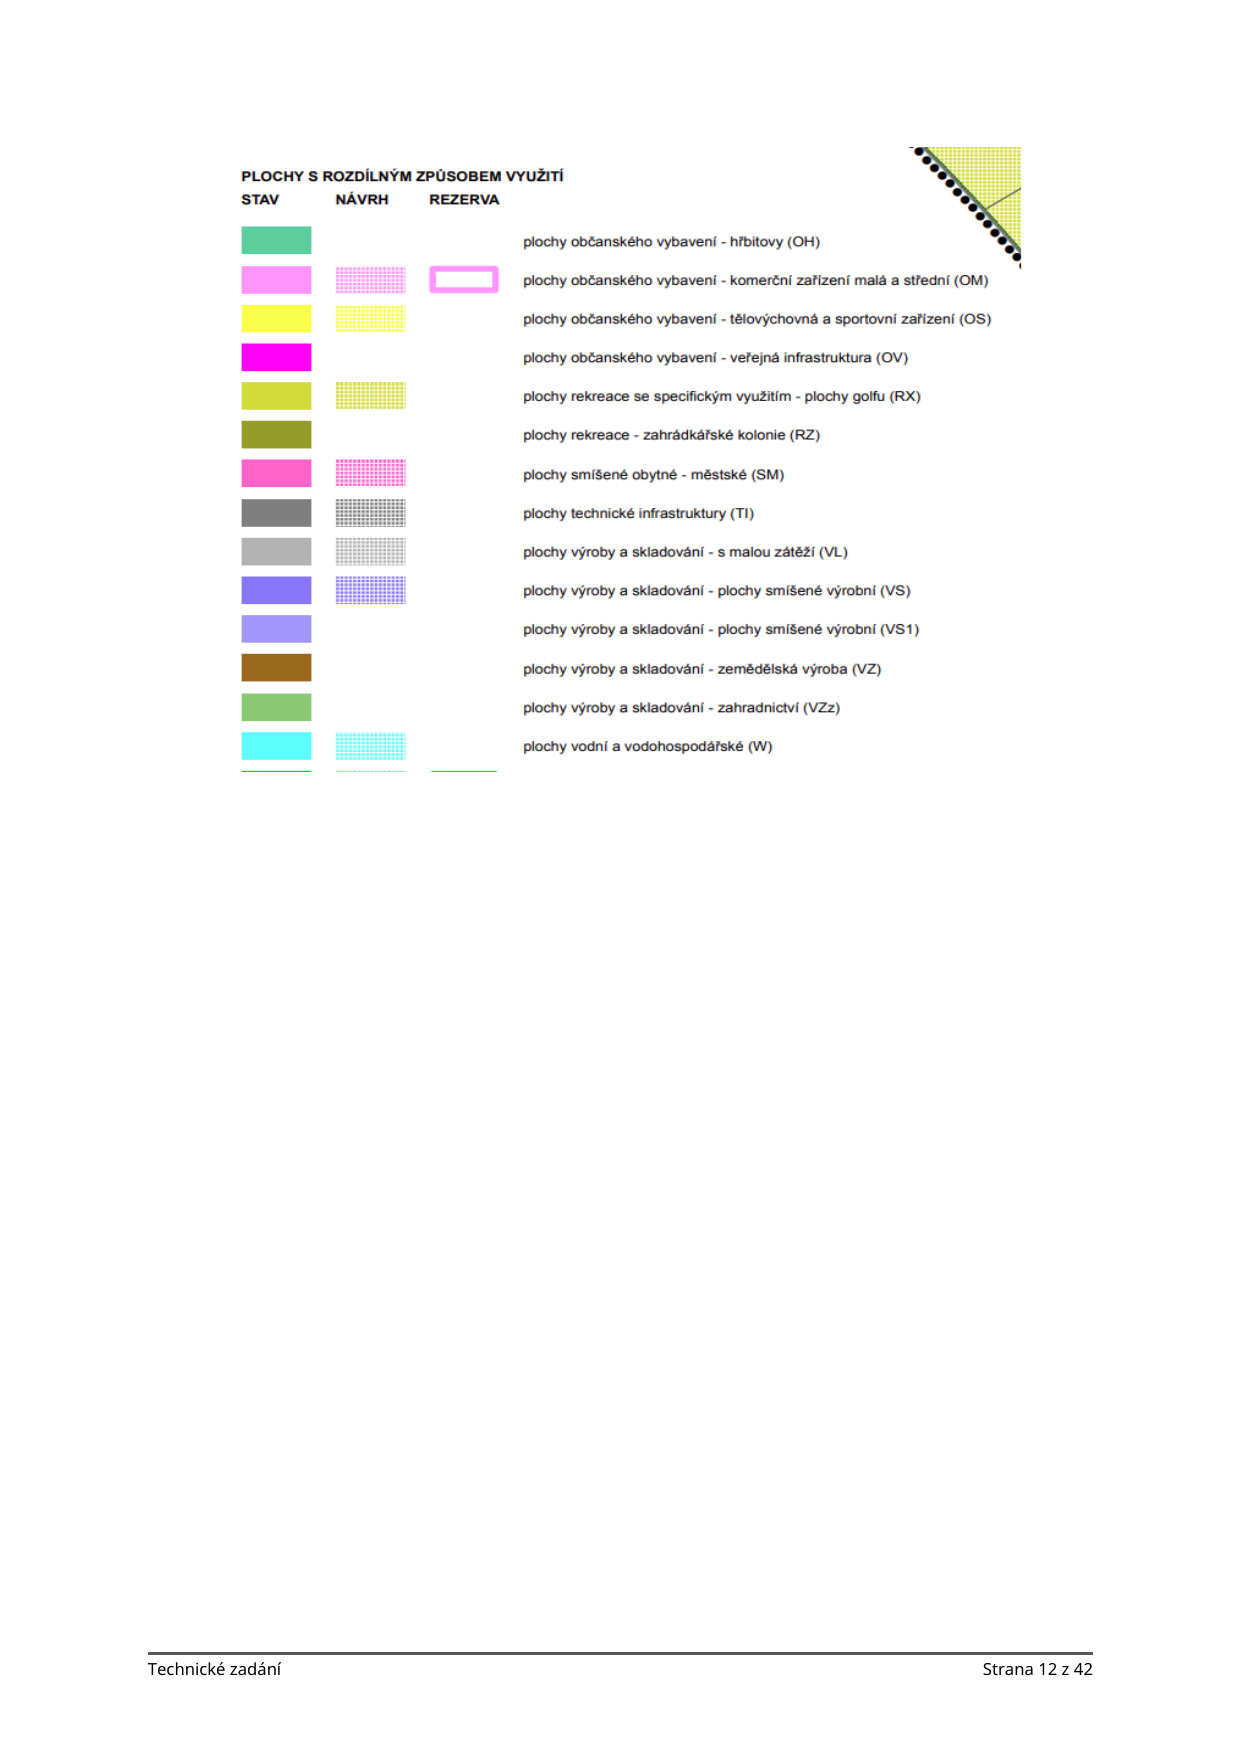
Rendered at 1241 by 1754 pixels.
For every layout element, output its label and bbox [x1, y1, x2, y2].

picture [221, 147, 1022, 772]
